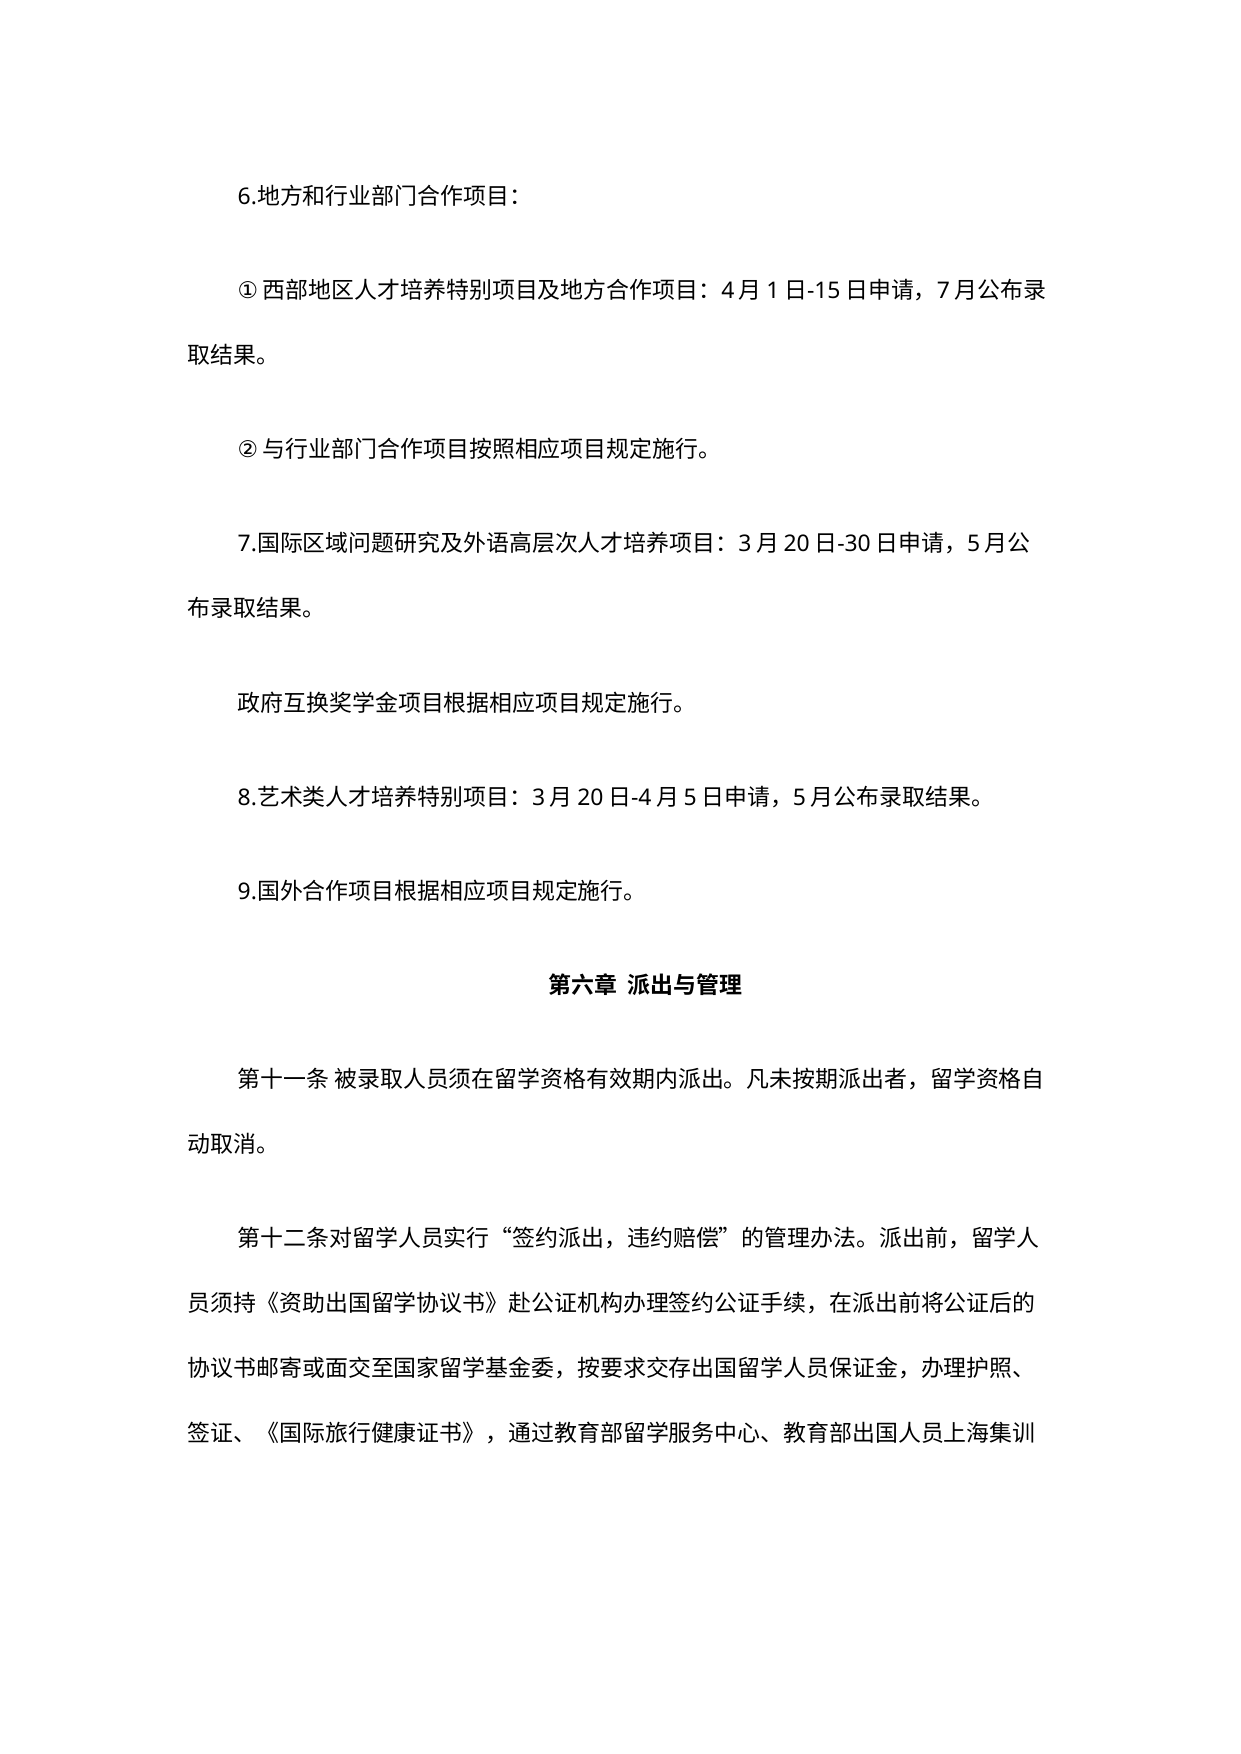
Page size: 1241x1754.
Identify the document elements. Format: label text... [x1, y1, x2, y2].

text 7.国际区域问题研究及外语高层次人才培养项目：3月20日-30日申请，5月公布录取结果。 [187, 509, 1053, 639]
text ②与行业部门合作项目按照相应项目规定施行。 [187, 415, 1053, 480]
text 6.地方和行业部门合作项目： [187, 162, 1053, 227]
text 第六章 派出与管理 [187, 951, 1053, 1016]
text 政府互换奖学金项目根据相应项目规定施行。 [187, 669, 1053, 734]
text ①西部地区人才培养特别项目及地方合作项目：4月1日-15日申请，7月公布录取结果。 [187, 256, 1053, 386]
text 8.艺术类人才培养特别项目：3月20日-4月5日申请，5月公布录取结果。 [187, 763, 1053, 828]
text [187, 1204, 1053, 1464]
text 第十一条 被录取人员须在留学资格有效期内派出。凡未按期派出者，留学资格自动取消。 [187, 1045, 1053, 1175]
text 9.国外合作项目根据相应项目规定施行。 [187, 857, 1053, 922]
